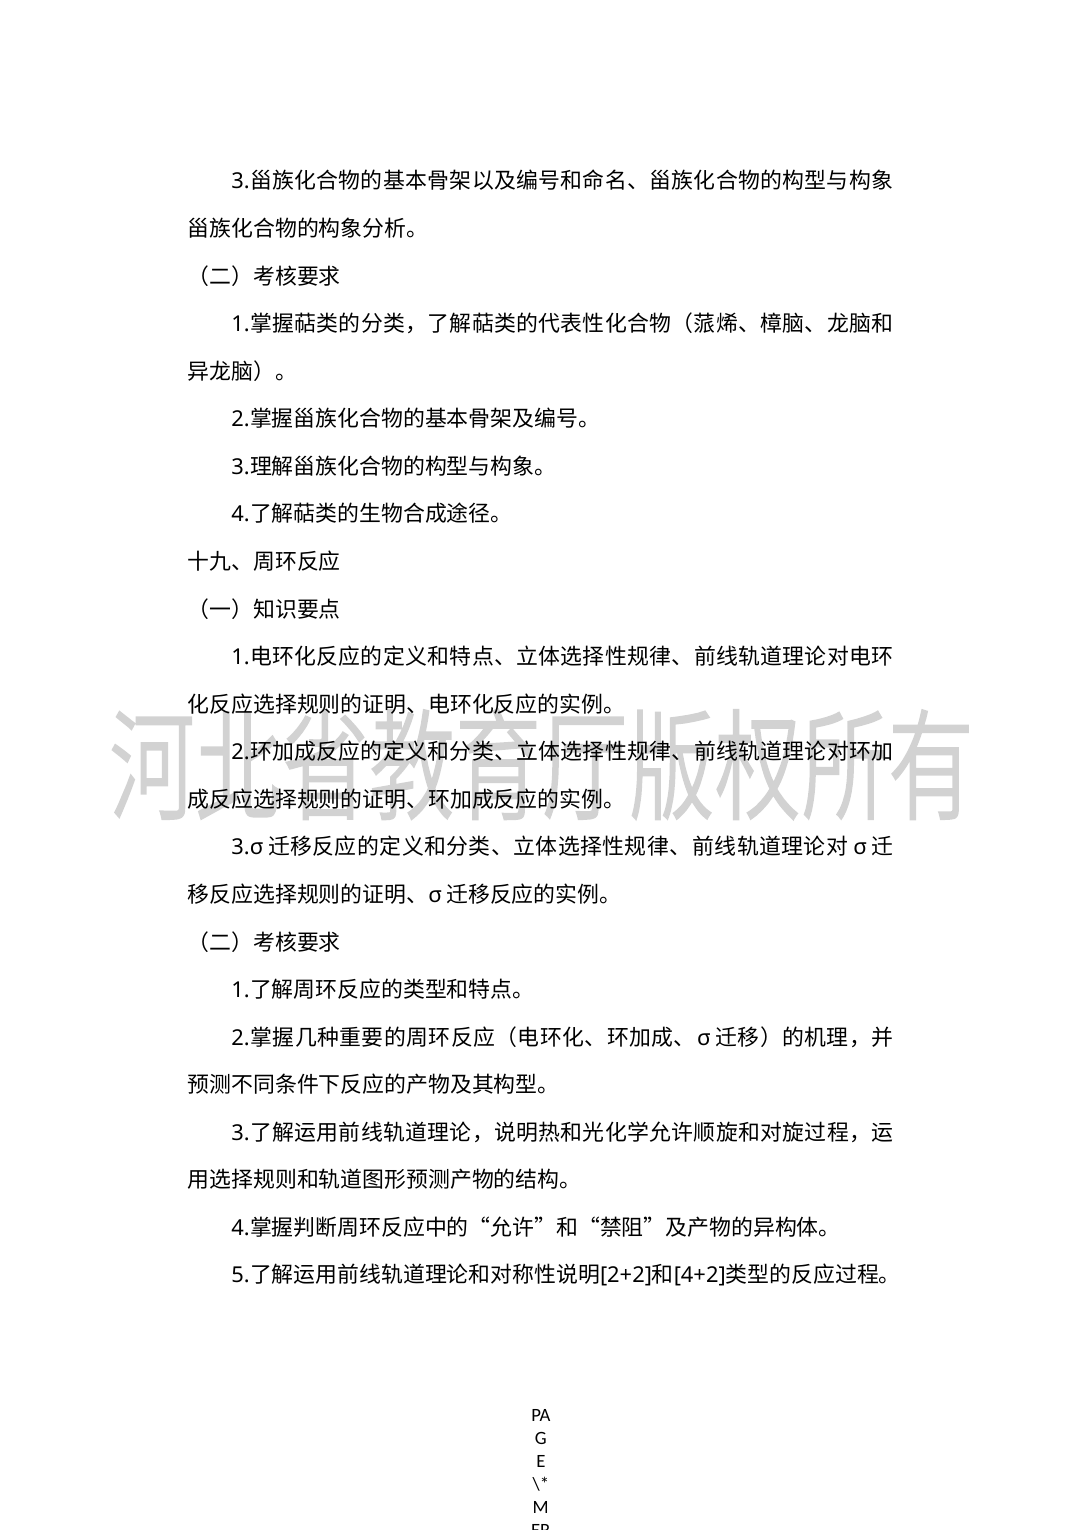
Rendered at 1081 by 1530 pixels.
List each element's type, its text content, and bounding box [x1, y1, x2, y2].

text 3.理解甾族化合物的构型与构象。 [187, 449, 893, 481]
text 1.电环化反应的定义和特点、立体选择性规律、前线轨道理论对电环化反应选择规则的证明、电环化反应的实例。 [187, 639, 893, 718]
text （二）考核要求 [187, 924, 893, 956]
text （二）考核要求 [187, 259, 893, 290]
text 2.掌握几种重要的周环反应（电环化、环加成、σ迁移）的机理，并预测不同条件下反应的产物及其构型。 [187, 1019, 893, 1099]
text 4.掌握判断周环反应中的“允许”和“禁阻”及产物的异构体。 [187, 1210, 893, 1242]
text 1.了解周环反应的类型和特点。 [187, 972, 893, 1004]
text 4.了解萜类的生物合成途径。 [187, 496, 893, 528]
text 5.了解运用前线轨道理论和对称性说明[2+2]和[4+2]类型的反应过程。 [187, 1257, 893, 1289]
text 3.了解运用前线轨道理论，说明热和光化学允许顺旋和对旋过程，运用选择规则和轨道图形预测产物的结构。 [187, 1115, 893, 1194]
text 3.甾族化合物的基本骨架以及编号和命名、甾族化合物的构型与构象、甾族化合物的构象分析。 [187, 163, 893, 243]
text 2.掌握甾族化合物的基本骨架及编号。 [187, 401, 893, 433]
text 3.σ迁移反应的定义和分类、立体选择性规律、前线轨道理论对σ迁移反应选择规则的证明、σ迁移反应的实例。 [187, 829, 893, 909]
text （一）知识要点 [187, 592, 893, 623]
text 十九、周环反应 [187, 544, 893, 576]
text 1.掌握萜类的分类，了解萜类的代表性化合物（蒎烯、樟脑、龙脑和异龙脑）。 [187, 306, 893, 385]
text 2.环加成反应的定义和分类、立体选择性规律、前线轨道理论对环加成反应选择规则的证明、环加成反应的实例。 [187, 734, 893, 813]
